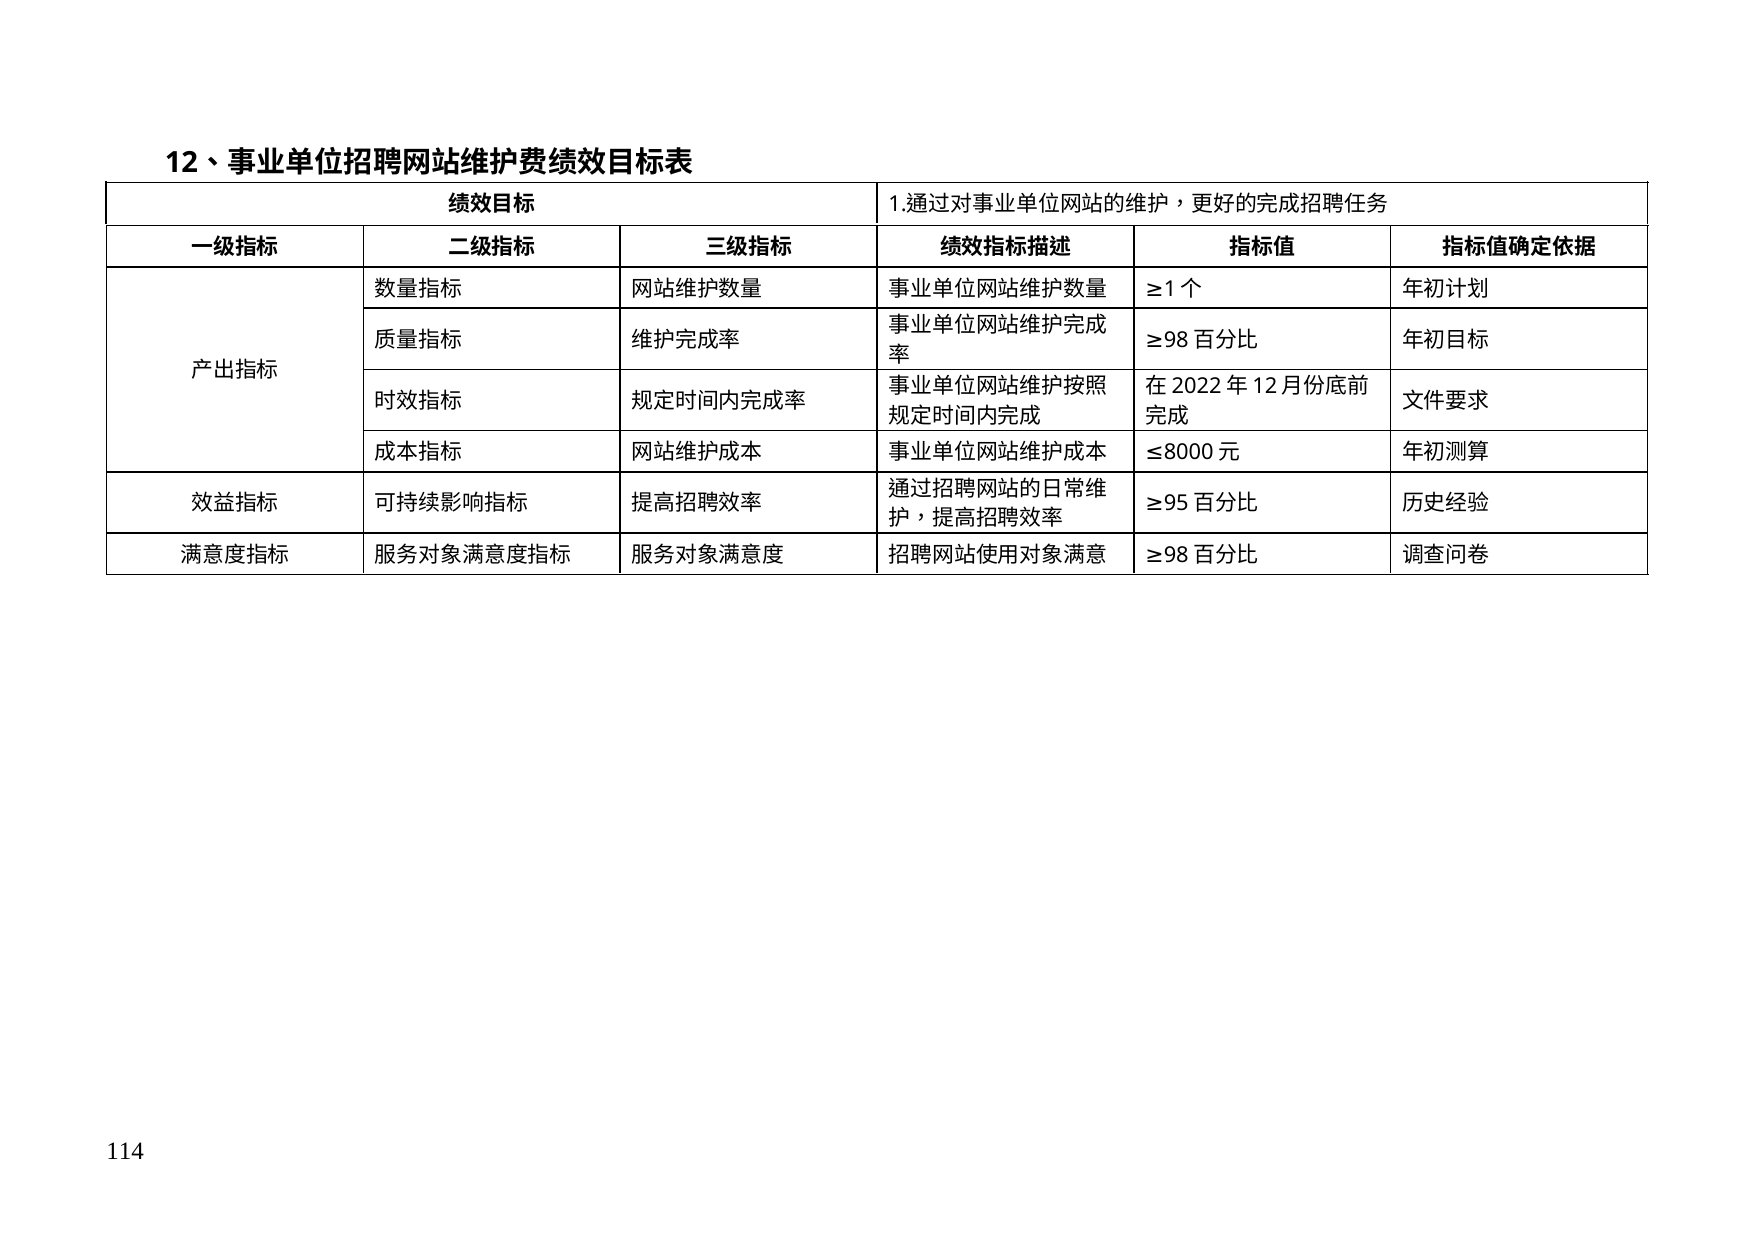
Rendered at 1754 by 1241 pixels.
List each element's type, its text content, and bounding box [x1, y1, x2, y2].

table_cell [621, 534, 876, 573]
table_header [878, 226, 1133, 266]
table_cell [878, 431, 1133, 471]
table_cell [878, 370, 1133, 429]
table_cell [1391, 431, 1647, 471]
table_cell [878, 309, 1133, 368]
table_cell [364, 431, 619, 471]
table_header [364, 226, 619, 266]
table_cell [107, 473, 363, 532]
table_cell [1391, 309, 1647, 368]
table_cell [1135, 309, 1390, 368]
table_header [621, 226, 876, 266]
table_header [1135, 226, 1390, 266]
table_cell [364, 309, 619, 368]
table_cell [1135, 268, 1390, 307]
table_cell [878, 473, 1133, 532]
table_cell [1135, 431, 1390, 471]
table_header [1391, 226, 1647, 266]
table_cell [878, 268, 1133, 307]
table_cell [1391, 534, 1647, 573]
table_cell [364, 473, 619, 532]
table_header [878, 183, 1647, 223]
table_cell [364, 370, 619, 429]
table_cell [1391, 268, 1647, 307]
text 12、事业单位招聘网站维护费绩效目标表 [106, 142, 1648, 181]
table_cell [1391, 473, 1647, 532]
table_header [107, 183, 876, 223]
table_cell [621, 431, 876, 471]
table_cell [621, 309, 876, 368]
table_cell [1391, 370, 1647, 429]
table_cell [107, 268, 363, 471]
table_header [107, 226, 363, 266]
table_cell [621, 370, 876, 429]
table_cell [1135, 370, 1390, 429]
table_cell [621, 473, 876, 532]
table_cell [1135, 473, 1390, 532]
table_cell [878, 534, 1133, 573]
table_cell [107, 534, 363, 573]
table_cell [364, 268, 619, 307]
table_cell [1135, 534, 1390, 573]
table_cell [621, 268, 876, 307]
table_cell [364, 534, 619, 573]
